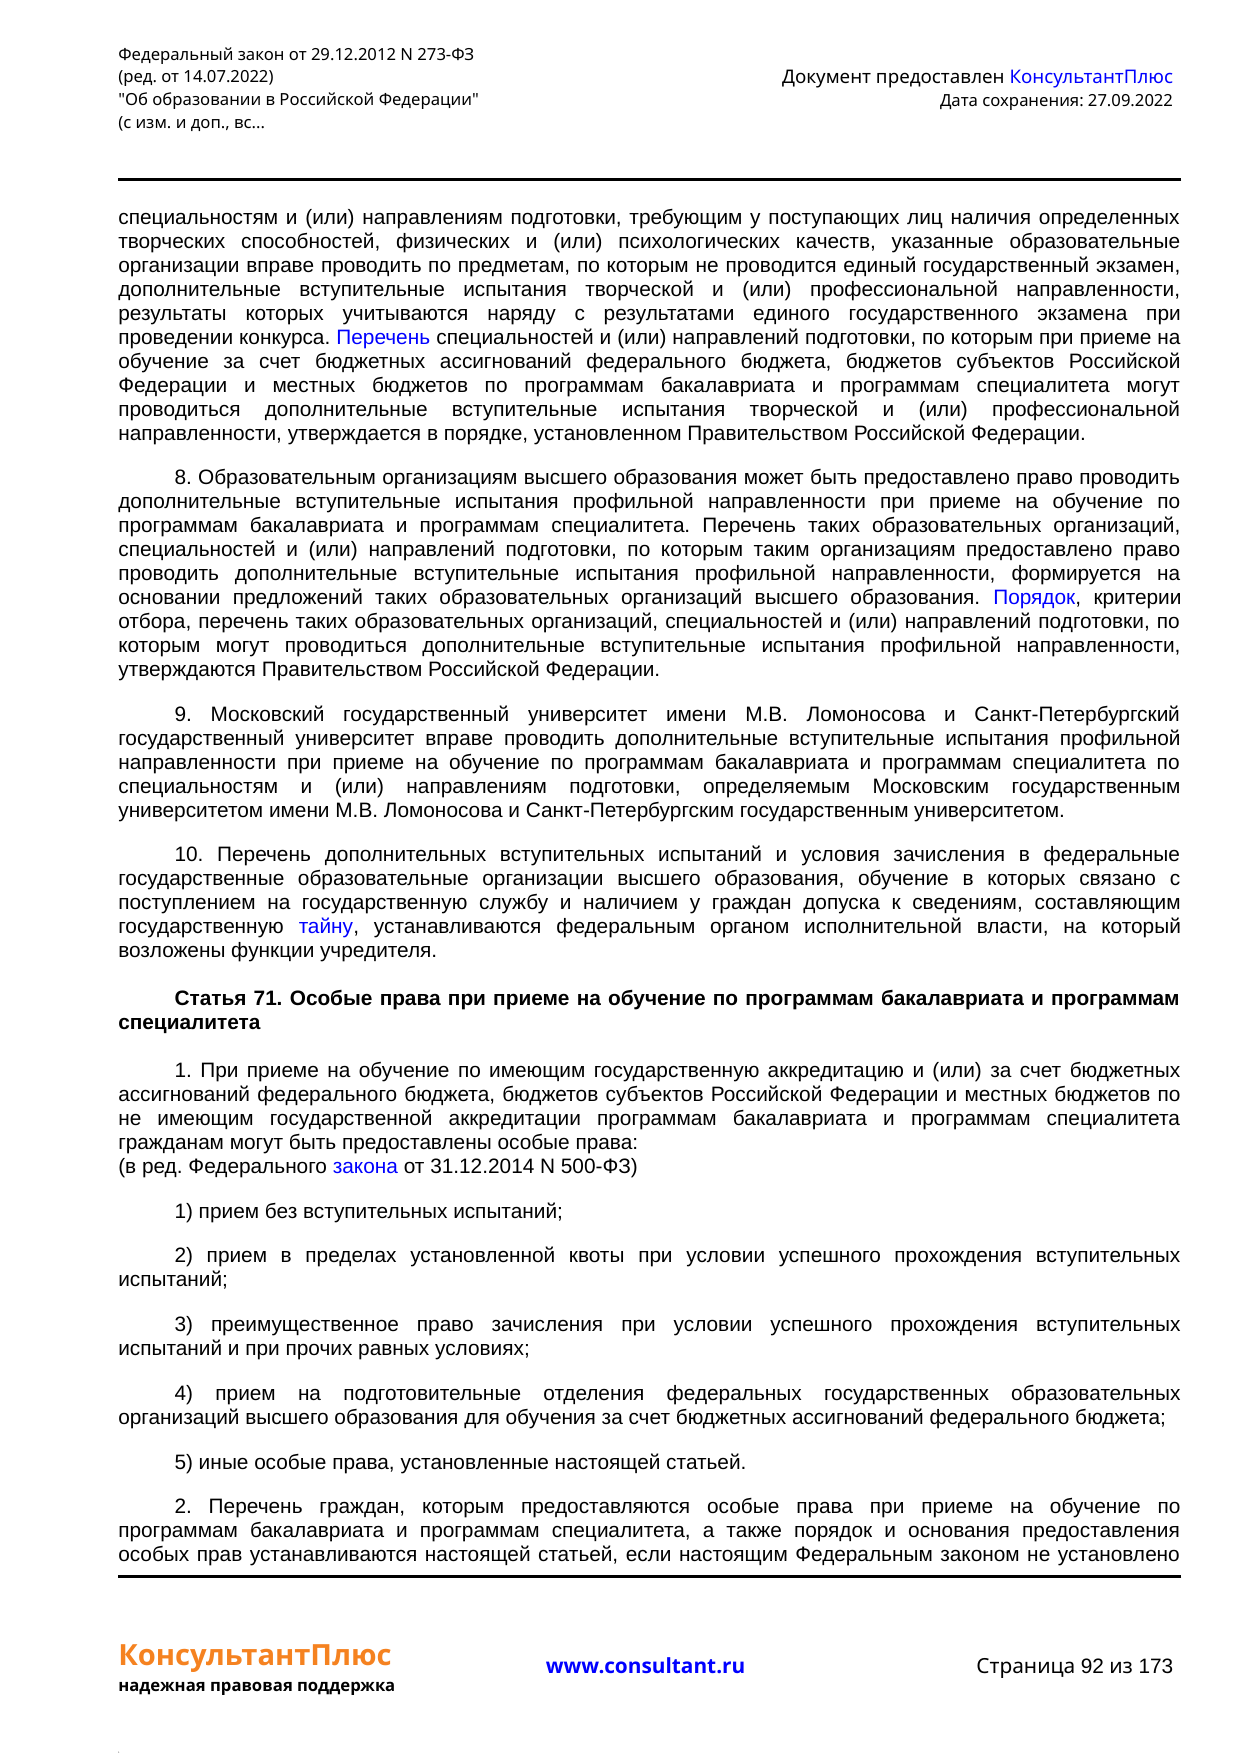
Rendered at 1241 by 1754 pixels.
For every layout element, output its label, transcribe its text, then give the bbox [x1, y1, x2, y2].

text 1. При приеме на обучение по имеющим государственную аккредитацию и (или) за счет бюджетных ассигнований федерального бюджета, бюджетов субъектов Российской Федерации и местных бюджетов по не имеющим государственной аккредитации программам бакалавриата и программам специалитета гражданам могут быть предоставлены особые права: [118, 1058, 1181, 1154]
text 5) иные особые права, установленные настоящей статьей. [118, 1449, 1181, 1473]
text (в ред. Федерального закона от 31.12.2014 N 500-ФЗ) [118, 1154, 1181, 1178]
text 8. Образовательным организациям высшего образования может быть предоставлено право проводить дополнительные вступительные испытания профильной направленности при приеме на обучение по программам бакалавриата и программам специалитета. Перечень таких образовательных организаций, специальностей и (или) направлений подготовки, по которым таким организациям предоставлено право проводить дополнительные вступительные испытания профильной направленности, формируется на основании предложений таких образовательных организаций высшего образования. Порядок, критерии отбора, перечень таких образовательных организаций, специальностей и (или) направлений подготовки, по которым могут проводиться дополнительные вступительные испытания профильной направленности, утверждаются Правительством Российской Федерации. [118, 465, 1181, 681]
text 4) прием на подготовительные отделения федеральных государственных образовательных организаций высшего образования для обучения за счет бюджетных ассигнований федерального бюджета; [118, 1381, 1181, 1429]
text 1) прием без вступительных испытаний; [118, 1198, 1181, 1222]
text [118, 205, 1181, 444]
text 9. Московский государственный университет имени М.В. Ломоносова и Санкт-Петербургский государственный университет вправе проводить дополнительные вступительные испытания профильной направленности при приеме на обучение по программам бакалавриата и программам специалитета по специальностям и (или) направлениям подготовки, определяемым Московским государственным университетом имени М.В. Ломоносова и Санкт-Петербургским государственным университетом. [118, 702, 1181, 821]
title Статья 71. Особые права при приеме на обучение по программам бакалавриата и программам специалитета [118, 986, 1181, 1034]
text 10. Перечень дополнительных вступительных испытаний и условия зачисления в федеральные государственные образовательные организации высшего образования, обучение в которых связано с поступлением на государственную службу и наличием у граждан допуска к сведениям, составляющим государственную тайну, устанавливаются федеральным органом исполнительной власти, на который возложены функции учредителя. [118, 842, 1181, 962]
text 2) прием в пределах установленной квоты при условии успешного прохождения вступительных испытаний; [118, 1243, 1181, 1291]
text 3) преимущественное право зачисления при условии успешного прохождения вступительных испытаний и при прочих равных условиях; [118, 1312, 1181, 1360]
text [118, 1494, 1181, 1566]
